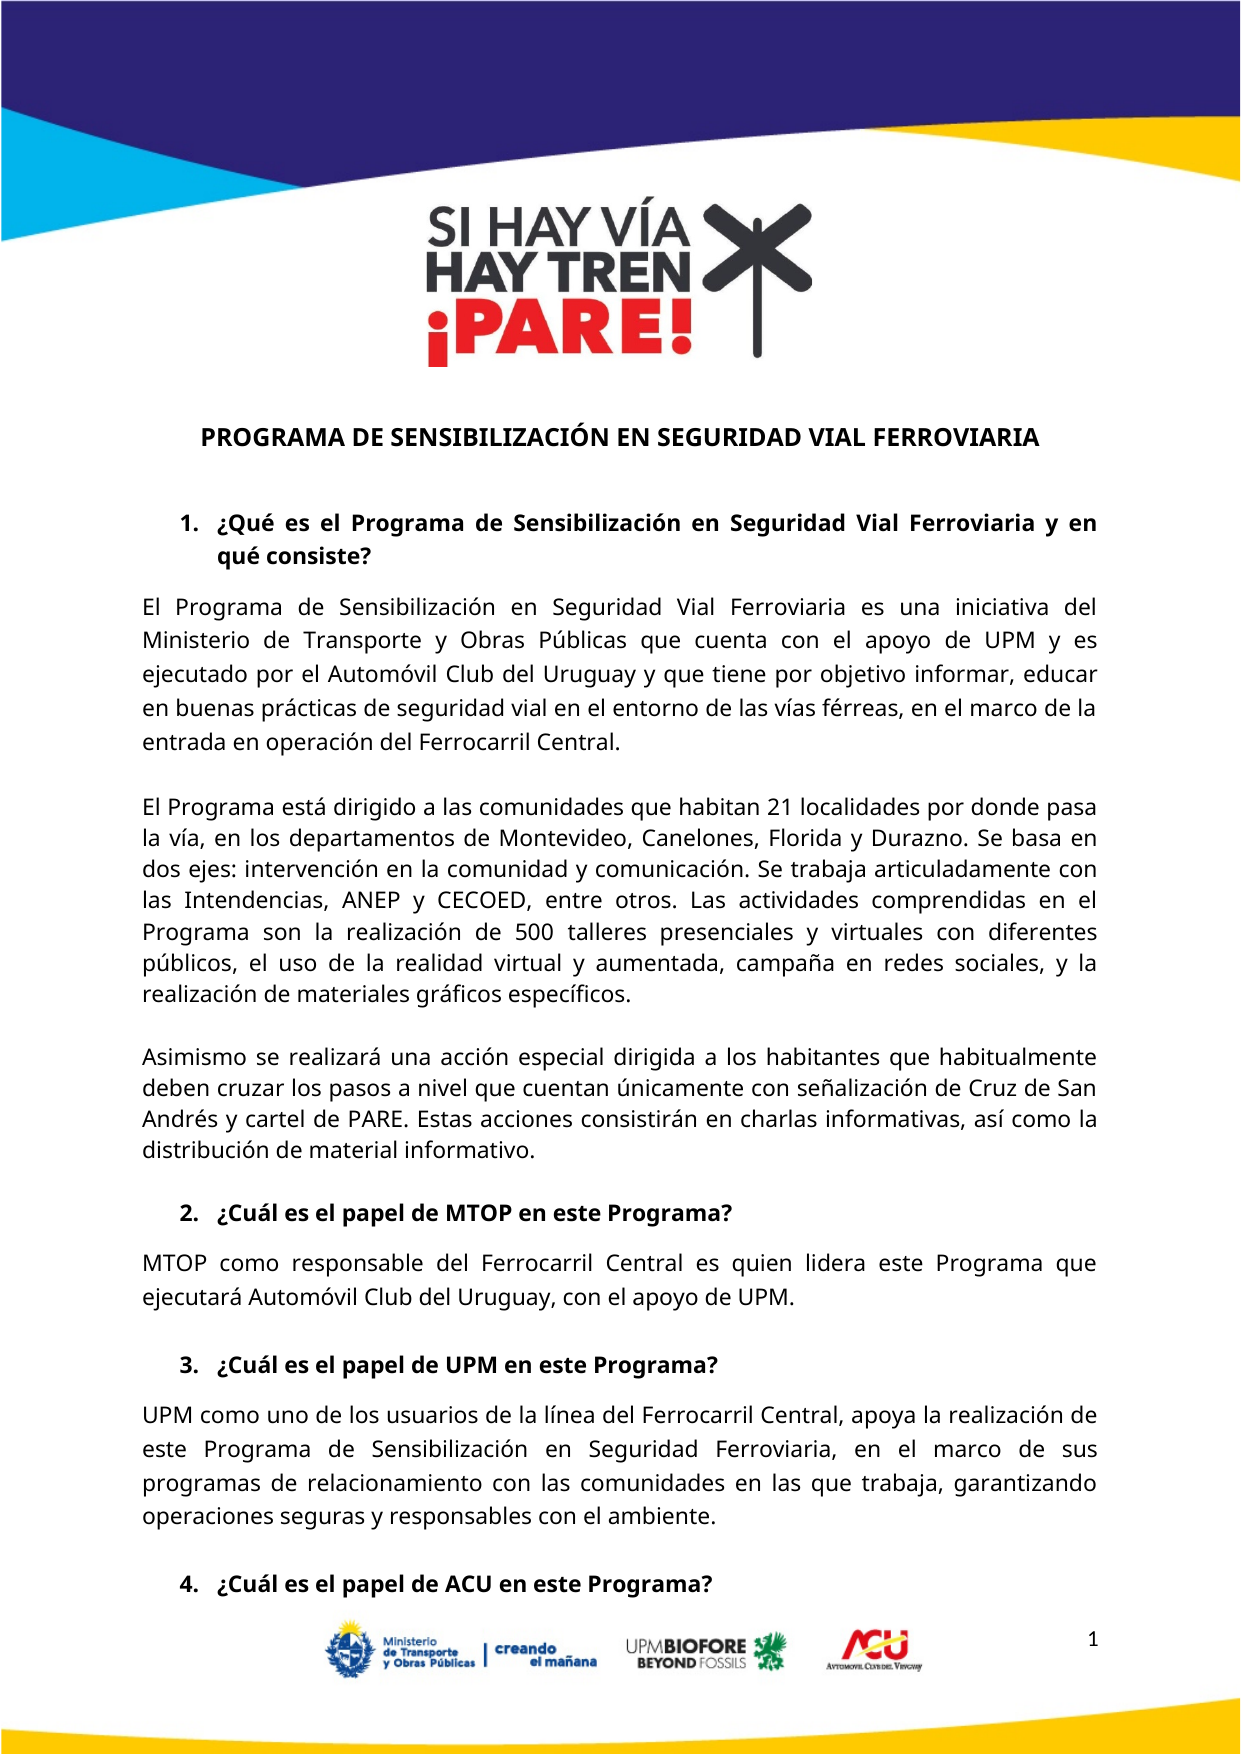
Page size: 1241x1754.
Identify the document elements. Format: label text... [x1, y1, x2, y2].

list ¿Cuál es el papel de UPM en este Programa? [179, 1348, 1098, 1380]
text El Programa de Sensibilización en Seguridad Vial Ferroviaria es una iniciativa del Ministerio de Transporte y Obras Públicas que cuenta con el apoyo de UPM y es ejecutado por el Automóvil Club del Uruguay y que tiene por objetivo informar, educar en buenas prácticas de seguridad vial en el entorno de las vías férreas, en el marco de la entrada en operación del Ferrocarril Central. [142, 591, 1098, 757]
list ¿Qué es el Programa de Sensibilización en Seguridad Vial Ferroviaria y en qué consiste? [179, 506, 1098, 571]
text UPM como uno de los usuarios de la línea del Ferrocarril Central, apoya la realización de este Programa de Sensibilización en Seguridad Ferroviaria, en el marco de sus programas de relacionamiento con las comunidades en las que trabaja, garantizando operaciones seguras y responsables con el ambiente. [142, 1399, 1098, 1531]
picture [1, 0, 1241, 367]
picture [1, 1597, 1241, 1754]
text El Programa está dirigido a las comunidades que habitan 21 localidades por donde pasa la vía, en los departamentos de Montevideo, Canelones, Florida y Durazno. Se basa en dos ejes: intervención en la comunidad y comunicación. Se trabaja articuladamente con las Intendencias, ANEP y CECOED, entre otros. Las actividades comprendidas en el Programa son la realización de 500 talleres presenciales y virtuales con diferentes públicos, el uso de la realidad virtual y aumentada, campaña en redes sociales, y la realización de materiales gráficos específicos. [142, 791, 1098, 1009]
text MTOP como responsable del Ferrocarril Central es quien lidera este Programa que ejecutará Automóvil Club del Uruguay, con el apoyo de UPM. [142, 1247, 1098, 1312]
text Asimismo se realizará una acción especial dirigida a los habitantes que habitualmente deben cruzar los pasos a nivel que cuentan únicamente con señalización de Cruz de San Andrés y cartel de PARE. Estas acciones consistirán en charlas informativas, así como la distribución de material informativo. [142, 1041, 1098, 1166]
list ¿Cuál es el papel de MTOP en este Programa? [179, 1197, 1098, 1228]
text PROGRAMA DE SENSIBILIZACIÓN EN SEGURIDAD VIAL FERROVIARIA [142, 419, 1098, 453]
list ¿Cuál es el papel de ACU en este Programa? [179, 1568, 1098, 1599]
